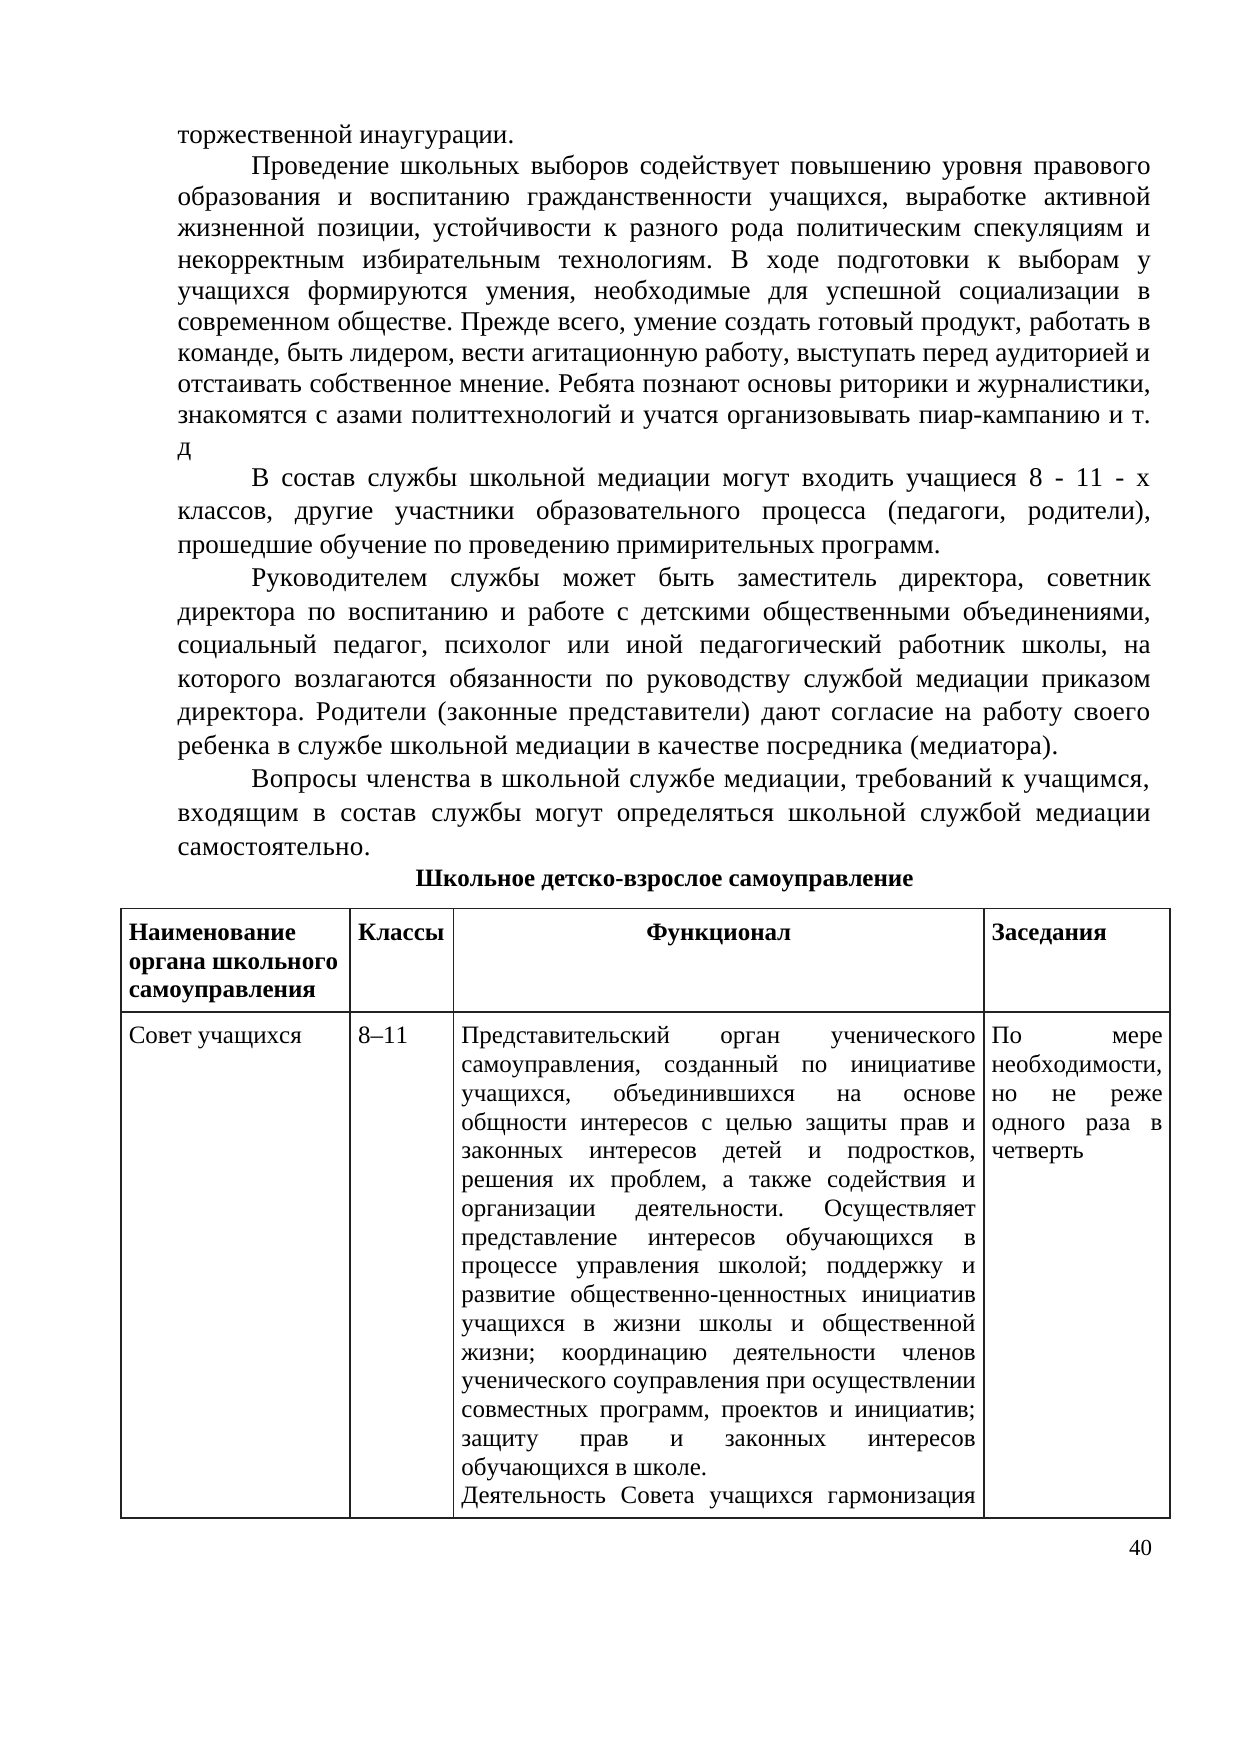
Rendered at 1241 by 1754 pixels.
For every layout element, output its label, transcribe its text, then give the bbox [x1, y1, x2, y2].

table_header Функционал [454, 909, 983, 1011]
text В состав службы школьной медиации могут входить учащиеся 8 - 11 - х классов, другие участники образовательного процесса (педагоги, родители), прошедшие обучение по проведению примирительных программ. [177, 461, 1152, 559]
table_cell 8–11 [351, 1013, 453, 1517]
text Проведение школьных выборов содействует повышению уровня правового образования и воспитанию гражданственности учащихся, выработке активной жизненной позиции, устойчивости к разного рода политическим спекуляциям и некорректным избирательным технологиям. В ходе подготовки к выборам у учащихся формируются умения, необходимые для успешной социализации в современном обществе. Прежде всего, умение создать готовый продукт, работать в команде, быть лидером, вести агитационную работу, выступать перед аудиторией и отстаивать собственное мнение. Ребята познают основы риторики и журналистики, знакомятся с азами политтехнологий и учатся организовывать пиар-кампанию и т. д [177, 149, 1152, 461]
text Вопросы членства в школьной службе медиации, требований к учащимся, входящим в состав службы могут определяться школьной службой медиации самостоятельно. [177, 763, 1152, 861]
text Руководителем службы может быть заместитель директора, советник директора по воспитанию и работе с детскими общественными объединениями, социальный педагог, психолог или иной педагогический работник школы, на которого возлагаются обязанности по руководству службой медиации приказом директора. Родители (законные представители) дают согласие на работу своего ребенка в службе школьной медиации в качестве посредника (медиатора). [177, 561, 1152, 760]
table_header Классы [351, 909, 453, 1011]
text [177, 118, 1152, 149]
table_header Наименование органа школьного самоуправления [122, 909, 349, 1011]
table_cell Совет учащихся [122, 1013, 349, 1517]
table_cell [454, 1013, 983, 1517]
table_header Заседания [985, 909, 1169, 1011]
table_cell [985, 1013, 1169, 1517]
text Школьное детско-взрослое самоуправление [177, 863, 1152, 892]
